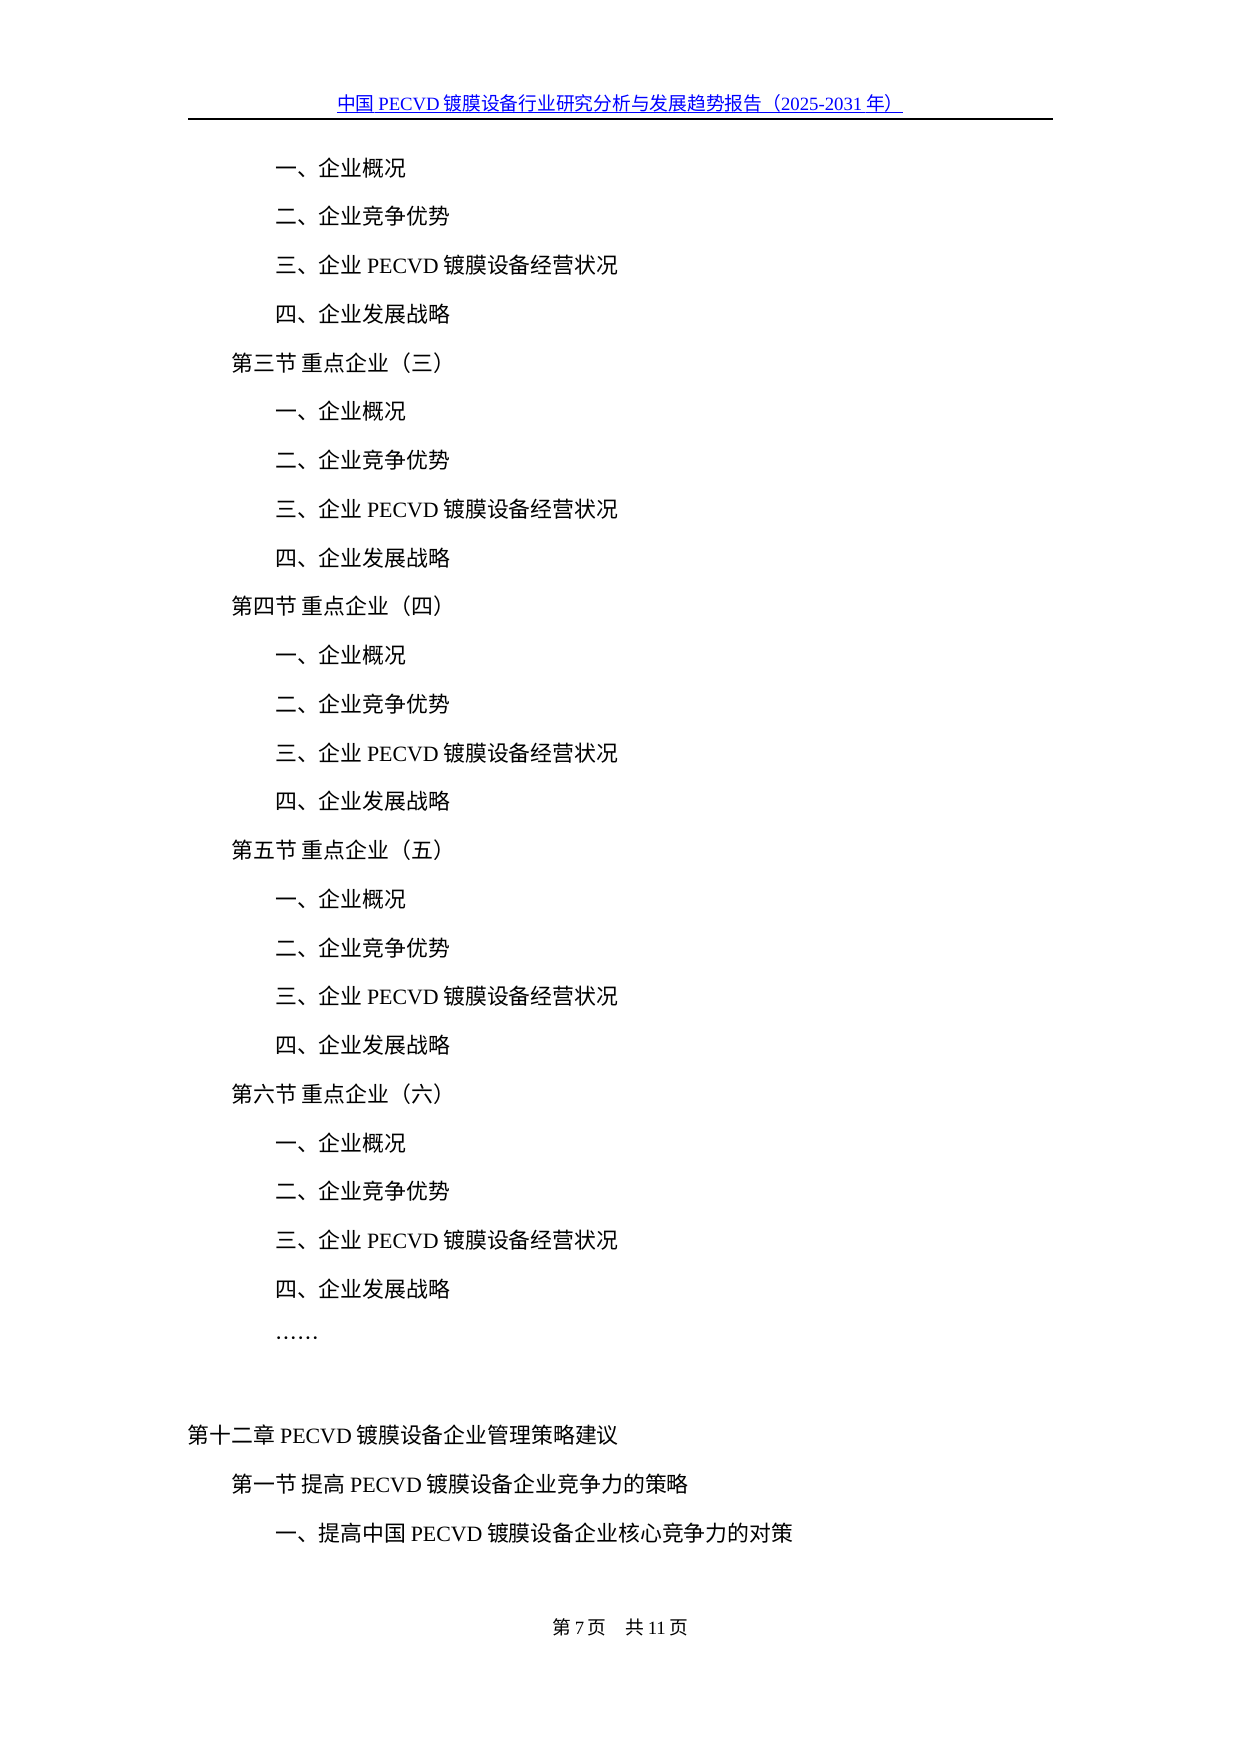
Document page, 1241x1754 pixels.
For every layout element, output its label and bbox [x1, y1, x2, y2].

text [187, 150, 1053, 1548]
